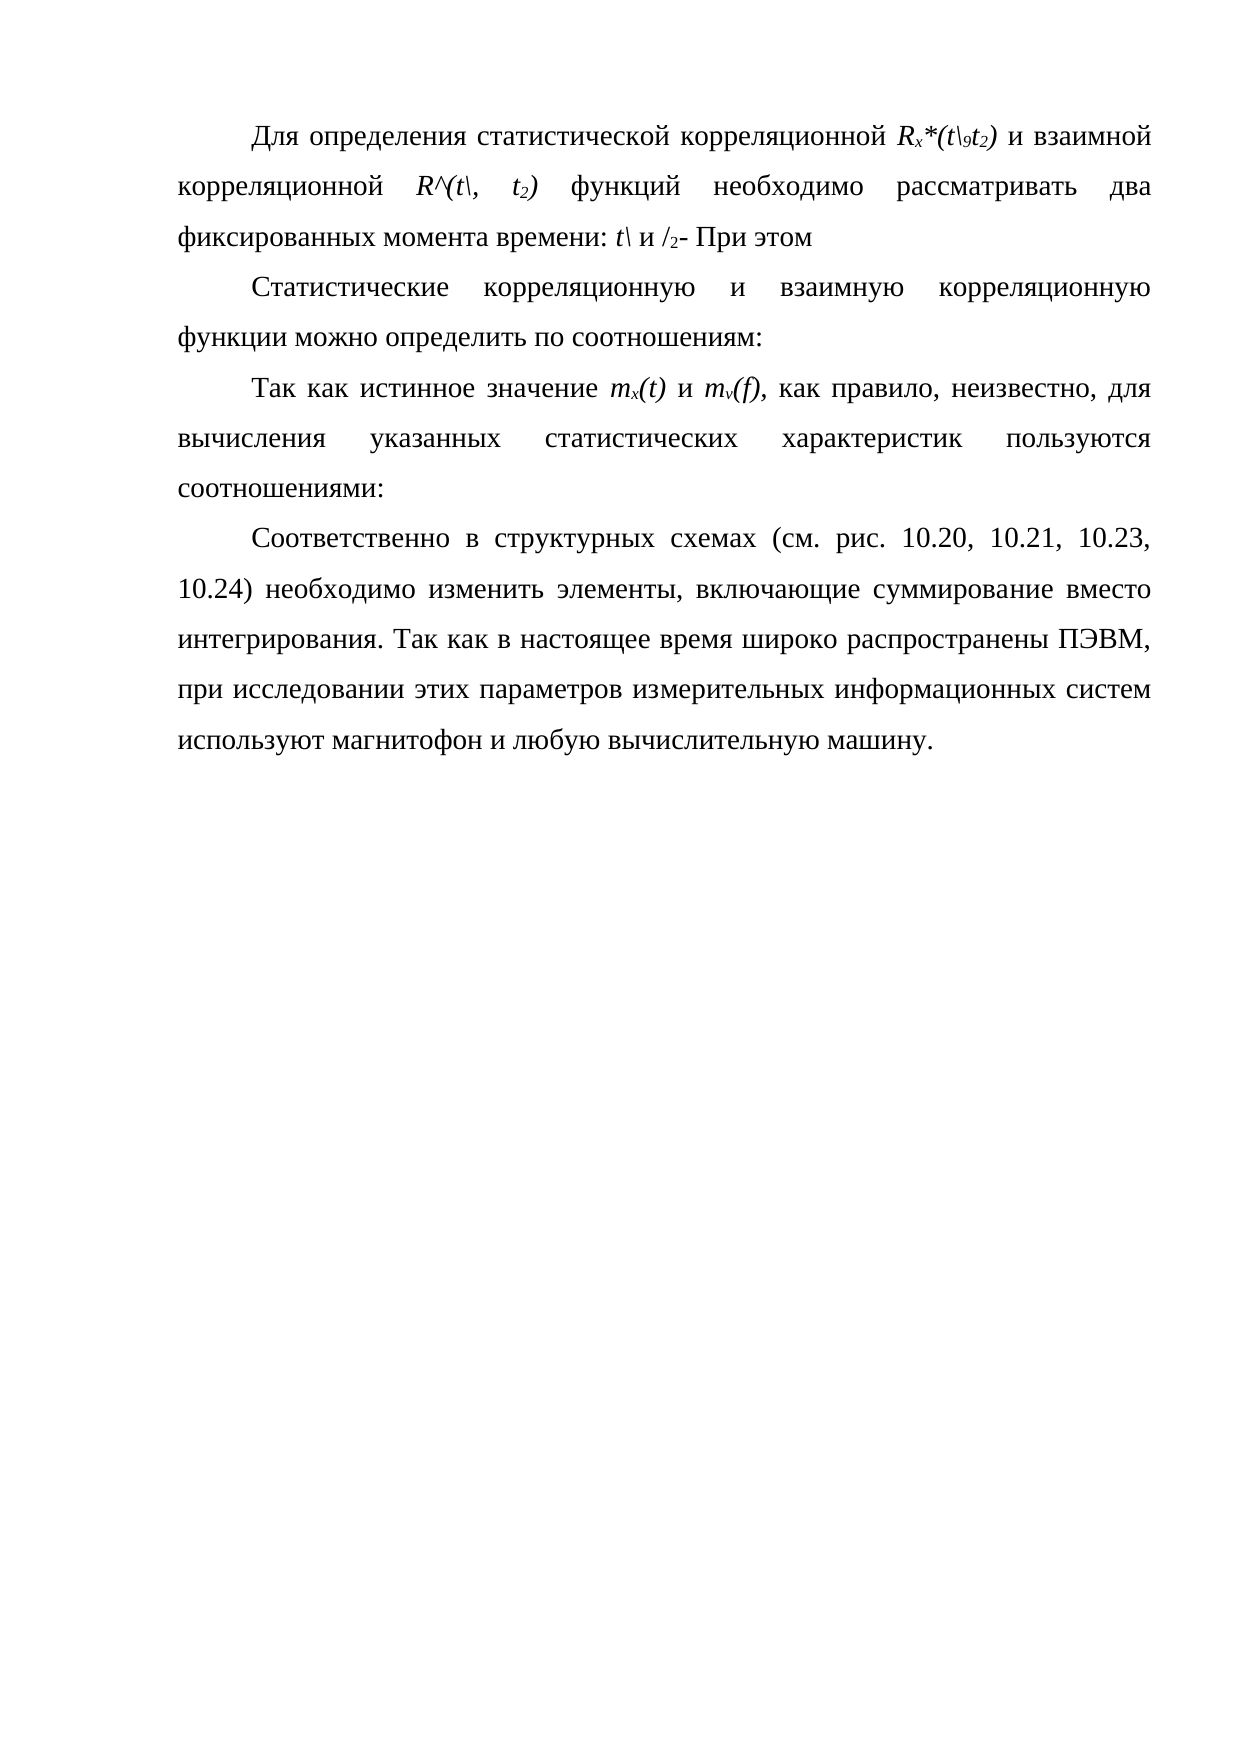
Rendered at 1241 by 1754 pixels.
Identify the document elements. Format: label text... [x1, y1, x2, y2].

text Так как истинное значение mx(t) и mv(f), как правило, неизвестно, для вычисления указанных статистических характеристик пользуются соотношениями: [177, 370, 1152, 504]
text Для определения статистической корреляционной Rx*(t\9t2) и взаимной корреляционной R^(t\, t2) функций необходимо рассматривать два фиксированных момента времени: t\ и /2- При этом [177, 118, 1152, 252]
text Статистические корреляционную и взаимную корреляционную функции можно определить по соотношениям: [177, 269, 1152, 353]
text Соответственно в структурных схемах (см. рис. 10.20, 10.21, 10.23, 10.24) необходимо изменить элементы, включающие суммирование вместо интегрирования. Так как в настоящее время широко распространены ПЭВМ, при исследовании этих параметров измерительных информационных систем используют магнитофон и любую вычислительную машину. [177, 521, 1152, 755]
